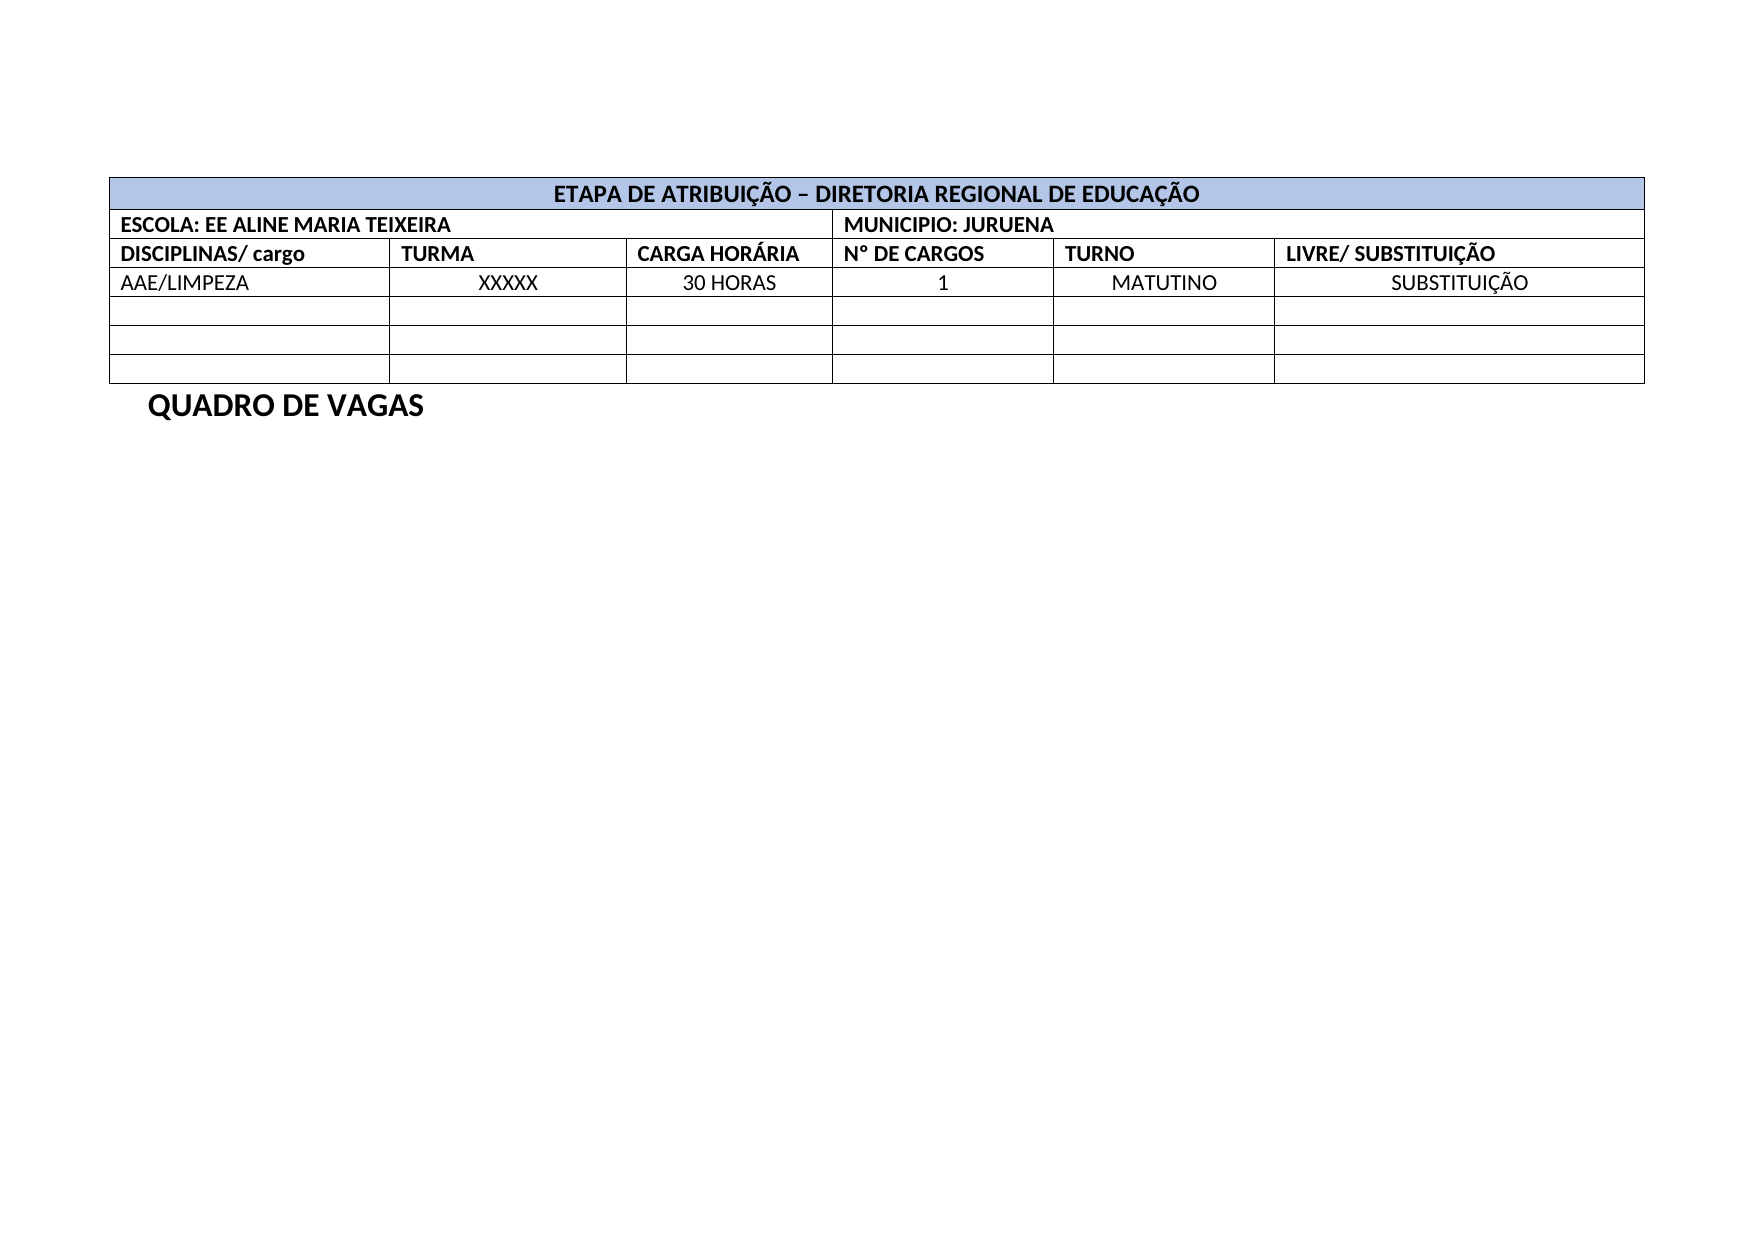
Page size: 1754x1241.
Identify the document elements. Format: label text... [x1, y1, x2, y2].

table_cell 1 [833, 268, 1053, 296]
table_cell [833, 297, 1053, 325]
table_cell [1275, 297, 1644, 325]
table_cell [833, 326, 1053, 354]
table_cell MATUTINO [1054, 268, 1274, 296]
table_cell [110, 297, 389, 325]
table_cell [627, 297, 832, 325]
table_cell TURMA [390, 239, 626, 267]
table_cell SUBSTITUIÇÃO [1275, 268, 1644, 296]
table_cell AAE/LIMPEZA [110, 268, 389, 296]
table_header ETAPA DE ATRIBUIÇÃO – DIRETORIA REGIONAL DE EDUCAÇÃO [110, 178, 1644, 209]
table_cell [390, 297, 626, 325]
table_cell XXXXX [390, 268, 626, 296]
table_cell [390, 326, 626, 354]
table_cell [627, 326, 832, 354]
table_cell [390, 355, 626, 383]
table_cell LIVRE/ SUBSTITUIÇÃO [1275, 239, 1644, 267]
table_cell [1275, 355, 1644, 383]
table_cell 30 HORAS [627, 268, 832, 296]
table_cell [1275, 326, 1644, 354]
table_cell [1054, 297, 1274, 325]
table_cell DISCIPLINAS/ cargo [110, 239, 389, 267]
table_cell [110, 326, 389, 354]
table_cell [1054, 355, 1274, 383]
table_cell MUNICIPIO: JURUENA [833, 210, 1644, 238]
table_cell ESCOLA: EE ALINE MARIA TEIXEIRA [110, 210, 832, 238]
table_cell [110, 355, 389, 383]
table_cell [1054, 326, 1274, 354]
table_cell CARGA HORÁRIA [627, 239, 832, 267]
table_cell [627, 355, 832, 383]
table_cell Nº DE CARGOS [833, 239, 1053, 267]
table_cell [833, 355, 1053, 383]
text QUADRO DE VAGAS [148, 384, 1606, 425]
table_cell TURNO [1054, 239, 1274, 267]
